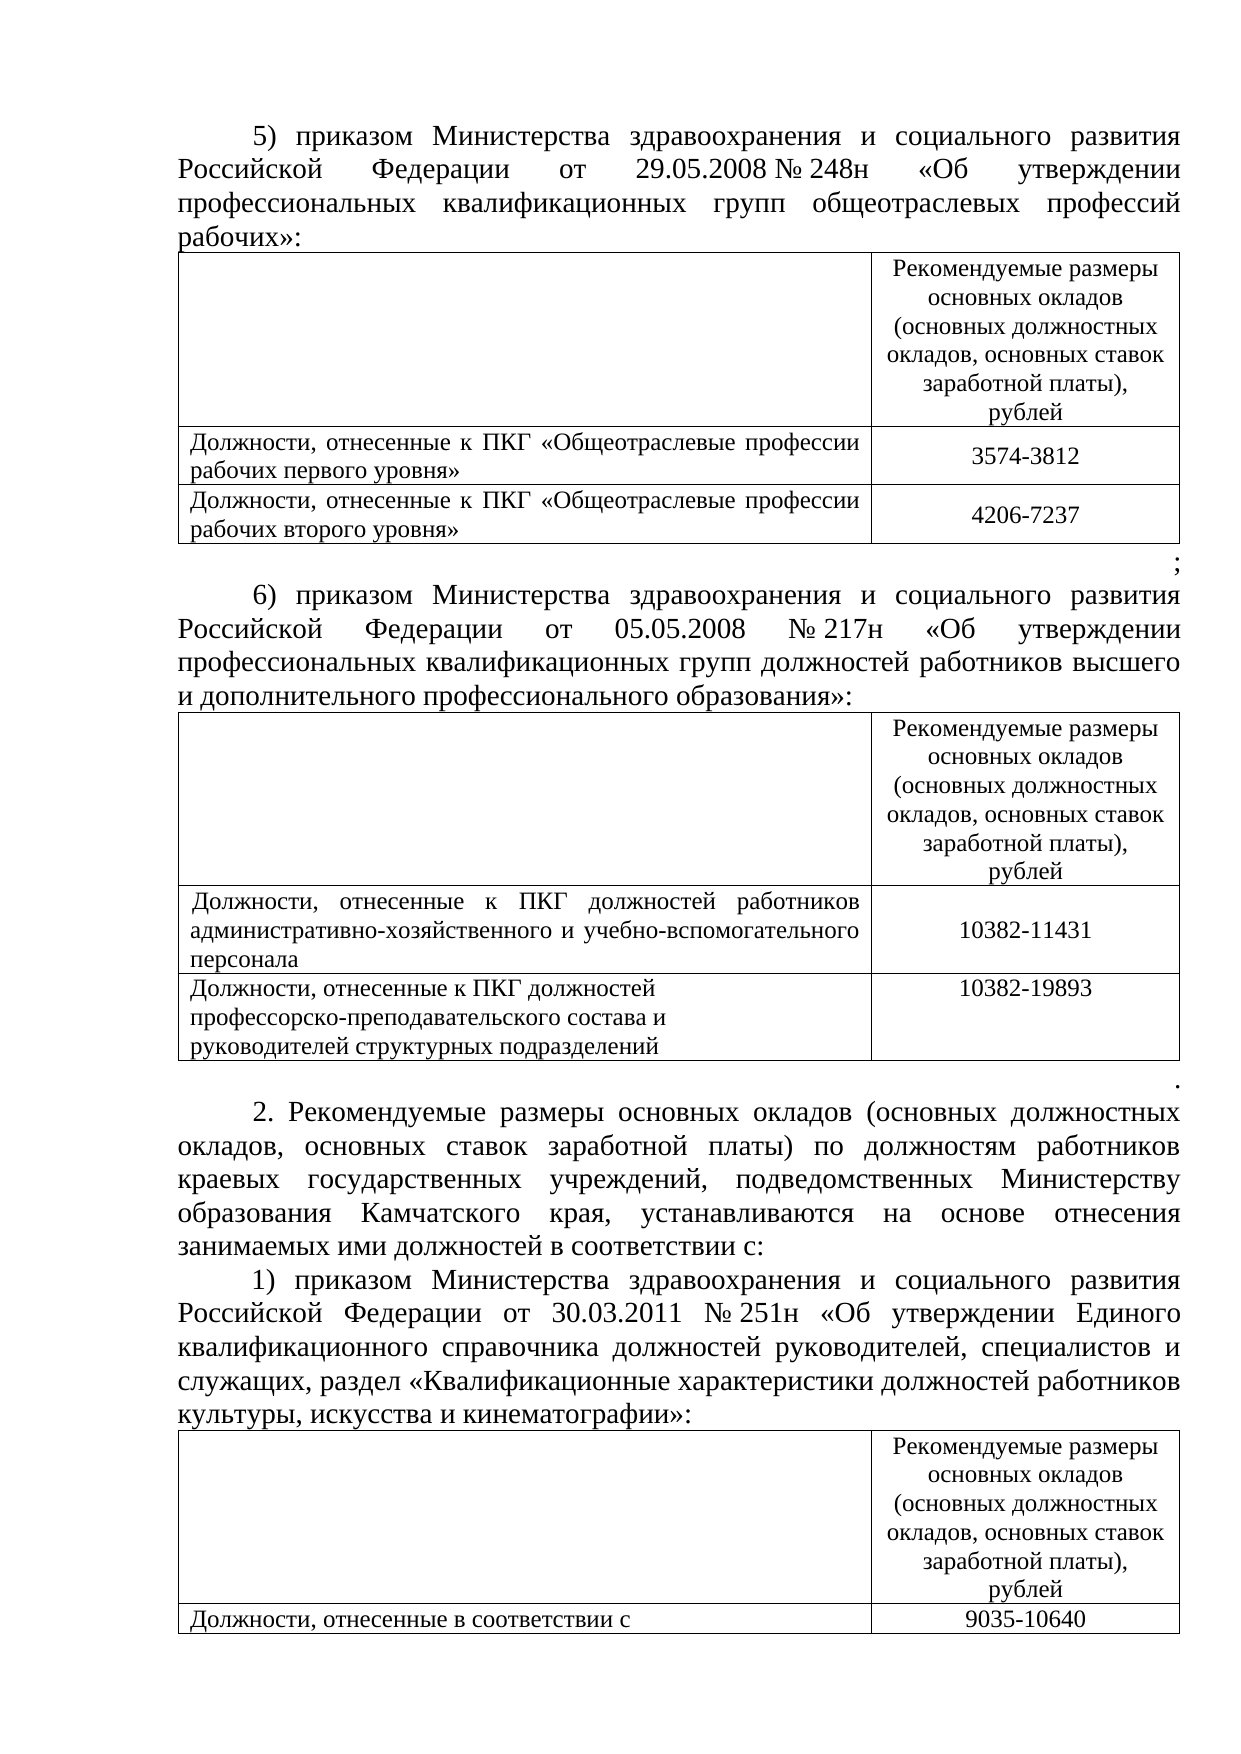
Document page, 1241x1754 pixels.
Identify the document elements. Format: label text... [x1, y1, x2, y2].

table_header Рекомендуемые размеры основных окладов (основных должностных окладов, основных ставок заработной платы), рублей [872, 253, 1179, 426]
table_header [179, 713, 871, 885]
text 5) приказом Министерства здравоохранения и социального развития Российской Федерации от 29.05.2008 № 248н «Об утверждении профессиональных квалификационных групп общеотраслевых профессий рабочих»: [177, 118, 1181, 252]
text . [177, 1061, 1181, 1094]
table_cell Должности, отнесенные к ПКГ «Общеотраслевые профессии рабочих второго уровня» [179, 485, 871, 543]
text 6) приказом Министерства здравоохранения и социального развития Российской Федерации от 05.05.2008 № 217н «Об утверждении профессиональных квалификационных групп должностей работников высшего и дополнительного профессионального образования»: [177, 577, 1181, 712]
text 2. Рекомендуемые размеры основных окладов (основных должностных окладов, основных ставок заработной платы) по должностям работников краевых государственных учреждений, подведомственных Министерству образования Камчатского края, устанавливаются на основе отнесения занимаемых ими должностей в соответствии с: [177, 1094, 1181, 1262]
table_header Рекомендуемые размеры основных окладов (основных должностных окладов, основных ставок заработной платы), рублей [872, 1431, 1179, 1603]
table_cell Должности, отнесенные к ПКГ должностей работников административно-хозяйственного и учебно-вспомогательного персонала [179, 886, 871, 972]
table_cell 3574-3812 [872, 427, 1179, 484]
table_cell Должности, отнесенные к ПКГ «Общеотраслевые профессии рабочих первого уровня» [179, 427, 871, 484]
text ; [177, 544, 1181, 577]
table_cell 10382-11431 [872, 886, 1179, 972]
table_header [179, 1431, 871, 1603]
table_cell 10382-19893 [872, 974, 1179, 1060]
table_cell 4206-7237 [872, 485, 1179, 543]
table_header Рекомендуемые размеры основных окладов (основных должностных окладов, основных ставок заработной платы), рублей [872, 713, 1179, 885]
table_header [179, 253, 871, 426]
text 1) приказом Министерства здравоохранения и социального развития Российской Федерации от 30.03.2011 № 251н «Об утверждении Единого квалификационного справочника должностей руководителей, специалистов и служащих, раздел «Квалификационные характеристики должностей работников культуры, искусства и кинематографии»: [177, 1262, 1181, 1430]
table_cell Должности, отнесенные к ПКГ должностей профессорско-преподавательского состава и руководителей структурных подразделений [179, 974, 871, 1060]
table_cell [179, 1604, 871, 1633]
table_cell 9035-10640 [872, 1604, 1179, 1633]
